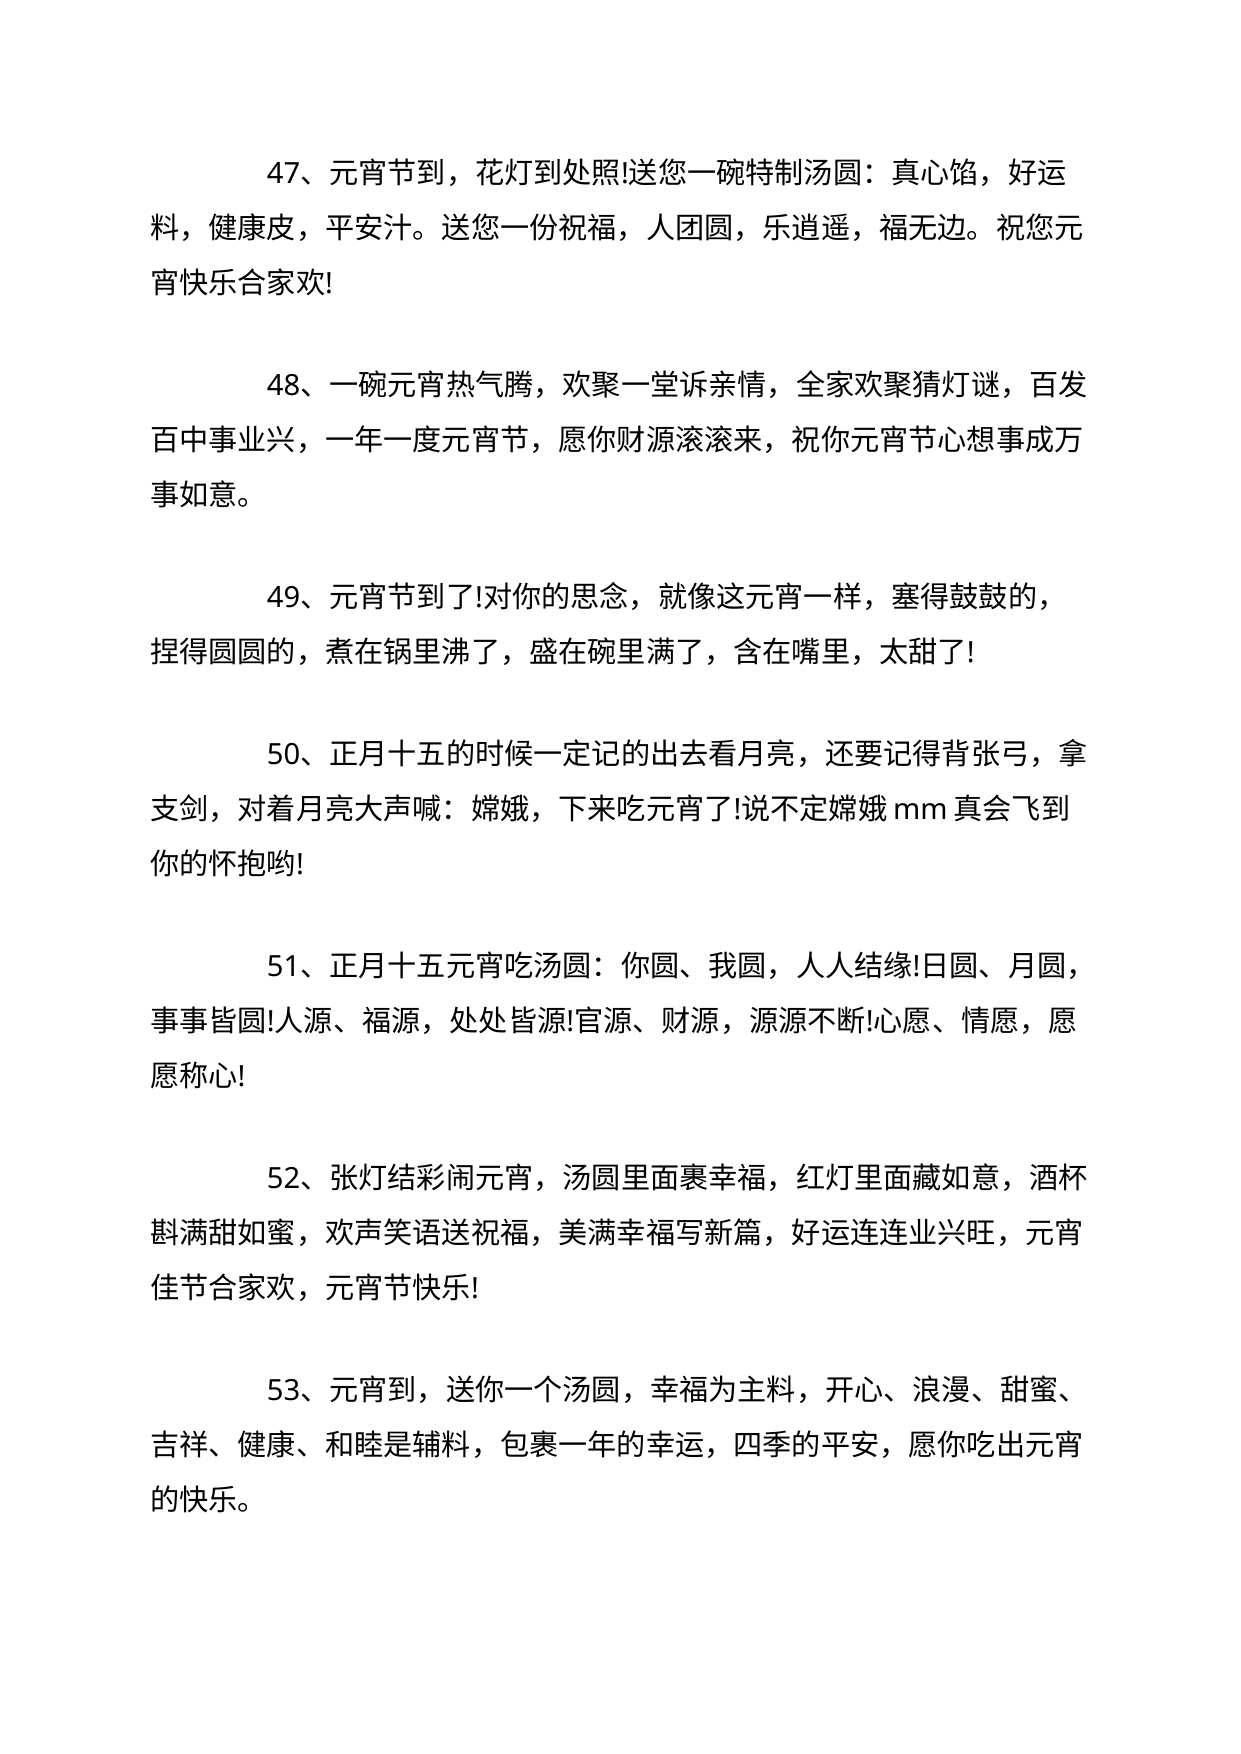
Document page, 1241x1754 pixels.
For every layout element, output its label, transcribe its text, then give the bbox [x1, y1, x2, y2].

text 53、元宵到，送你一个汤圆，幸福为主料，开心、浪漫、甜蜜、吉祥、健康、和睦是辅料，包裹一年的幸运，四季的平安，愿你吃出元宵的快乐。 [150, 1366, 1090, 1518]
text 50、正月十五的时候一定记的出去看月亮，还要记得背张弓，拿支剑，对着月亮大声喊：嫦娥，下来吃元宵了!说不定嫦娥mm真会飞到你的怀抱哟! [150, 731, 1090, 883]
text 48、一碗元宵热气腾，欢聚一堂诉亲情，全家欢聚猜灯谜，百发百中事业兴，一年一度元宵节，愿你财源滚滚来，祝你元宵节心想事成万事如意。 [150, 362, 1090, 514]
text 52、张灯结彩闹元宵，汤圆里面裹幸福，红灯里面藏如意，酒杯斟满甜如蜜，欢声笑语送祝福，美满幸福写新篇，好运连连业兴旺，元宵佳节合家欢，元宵节快乐! [150, 1154, 1090, 1307]
text 47、元宵节到，花灯到处照!送您一碗特制汤圆：真心馅，好运料，健康皮，平安汁。送您一份祝福，人团圆，乐逍遥，福无边。祝您元宵快乐合家欢! [150, 150, 1090, 302]
text 49、元宵节到了!对你的思念，就像这元宵一样，塞得鼓鼓的，捏得圆圆的，煮在锅里沸了，盛在碗里满了，含在嘴里，太甜了! [150, 573, 1090, 671]
text 51、正月十五元宵吃汤圆：你圆、我圆，人人结缘!日圆、月圆，事事皆圆!人源、福源，处处皆源!官源、财源，源源不断!心愿、情愿，愿愿称心! [150, 942, 1090, 1095]
